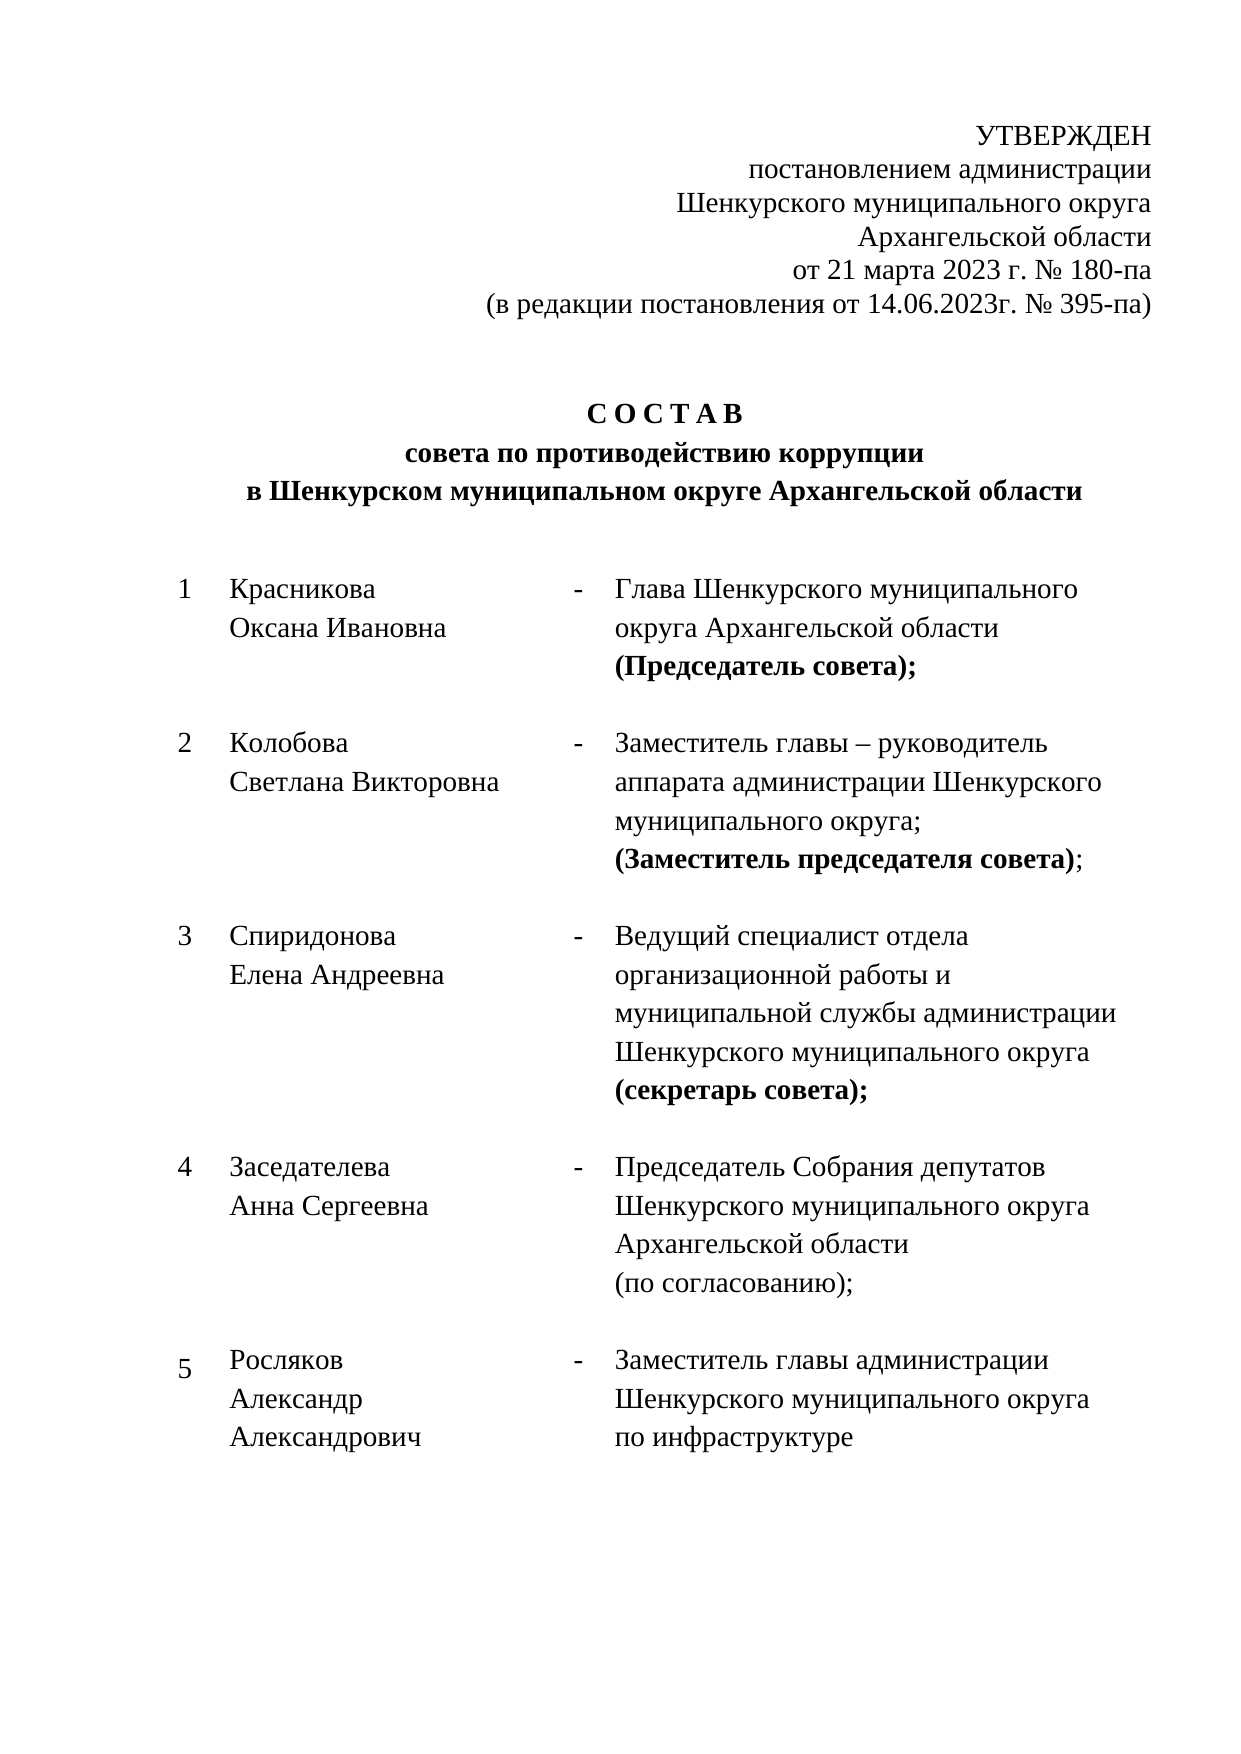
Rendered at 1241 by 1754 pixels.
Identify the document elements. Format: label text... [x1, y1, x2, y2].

table_cell - - [562, 1150, 603, 1496]
table_header Глава Шенкурского муниципального округа Архангельской области (Председатель совета); [603, 571, 1140, 726]
table_cell - [562, 918, 603, 1149]
table_header Красникова Оксана Ивановна [218, 571, 562, 726]
table_cell 2 [166, 726, 218, 918]
table_cell Колобова Светлана Викторовна [218, 726, 562, 918]
text (в редакции постановления от 14.06.2023г. № 395-па) [177, 286, 1152, 319]
table_cell 4 5 [166, 1150, 218, 1496]
table_header - [562, 571, 603, 726]
table_cell Ведущий специалист отдела организационной работы и муниципальной службы администрации Шенкурского муниципального округа (секретарь совета); [603, 918, 1140, 1149]
table_cell - [562, 726, 603, 918]
table_cell Председатель Собрания депутатов Шенкурского муниципального округа Архангельской области (по согласованию); Заместитель главы администрации Шенкурского муниципального округа по инфраструктуре [603, 1150, 1140, 1496]
text совета по противодействию коррупции [177, 435, 1152, 468]
text УТВЕРЖДЕН [177, 118, 1152, 152]
text постановлением администрации [177, 152, 1152, 185]
table_cell 3 [166, 918, 218, 1149]
table_cell Заседателева Анна Сергеевна Росляков Александр Александрович [218, 1150, 562, 1496]
text Архангельской области [177, 219, 1152, 252]
text от 21 марта 2023 г. № 180-па [177, 252, 1152, 286]
table_header 1 [166, 571, 218, 726]
text в Шенкурском муниципальном округе Архангельской области [177, 473, 1152, 507]
text СОСТАВ [177, 396, 1152, 430]
table_cell Заместитель главы – руководитель аппарата администрации Шенкурского муниципального округа; (Заместитель председателя совета); [603, 726, 1140, 918]
table_cell Спиридонова Елена Андреевна [218, 918, 562, 1149]
text Шенкурского муниципального округа [177, 185, 1152, 219]
